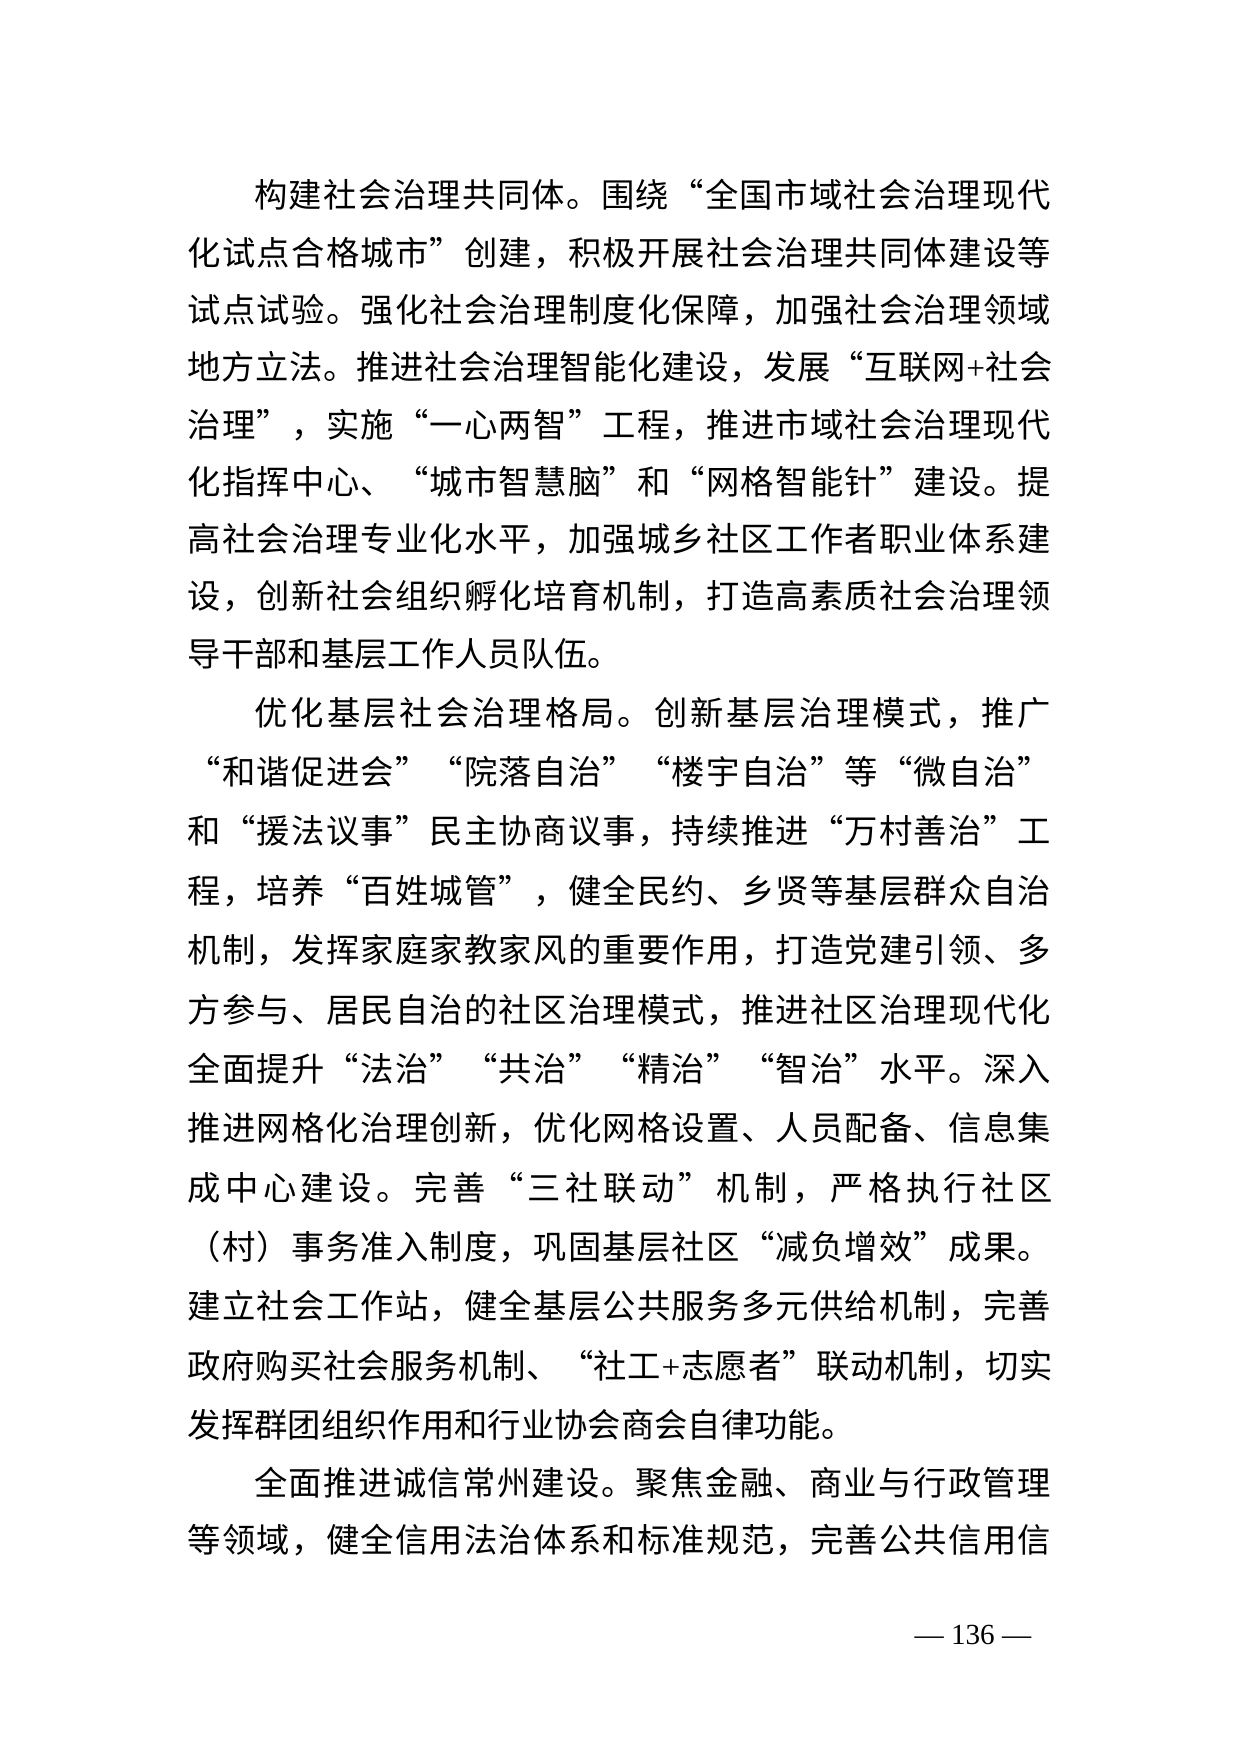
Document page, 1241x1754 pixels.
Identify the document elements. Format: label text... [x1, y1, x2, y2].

text 构建社会治理共同体。围绕“全国市域社会治理现代化试点合格城市”创建，积极开展社会治理共同体建设等试点试验。强化社会治理制度化保障，加强社会治理领域地方立法。推进社会治理智能化建设，发展“互联网+社会治理”，实施“一心两智”工程，推进市域社会治理现代化指挥中心、“城市智慧脑”和“网格智能针”建设。提高社会治理专业化水平，加强城乡社区工作者职业体系建设，创新社会组织孵化培育机制，打造高素质社会治理领导干部和基层工作人员队伍。 [187, 162, 1053, 678]
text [187, 1449, 1053, 1564]
text 优化基层社会治理格局。创新基层治理模式，推广“和谐促进会”“院落自治”“楼宇自治”等“微自治”和“援法议事”民主协商议事，持续推进“万村善治”工程，培养“百姓城管”，健全民约、乡贤等基层群众自治机制，发挥家庭家教家风的重要作用，打造党建引领、多方参与、居民自治的社区治理模式，推进社区治理现代化，全面提升“法治”“共治”“精治”“智治”水平。深入推进网格化治理创新，优化网格设置、人员配备、信息集成中心建设。完善“三社联动”机制，严格执行社区（村）事务准入制度，巩固基层社区“减负增效”成果。建立社会工作站，健全基层公共服务多元供给机制，完善政府购买社会服务机制、“社工+志愿者”联动机制，切实发挥群团组织作用和行业协会商会自律功能。 [187, 678, 1053, 1449]
